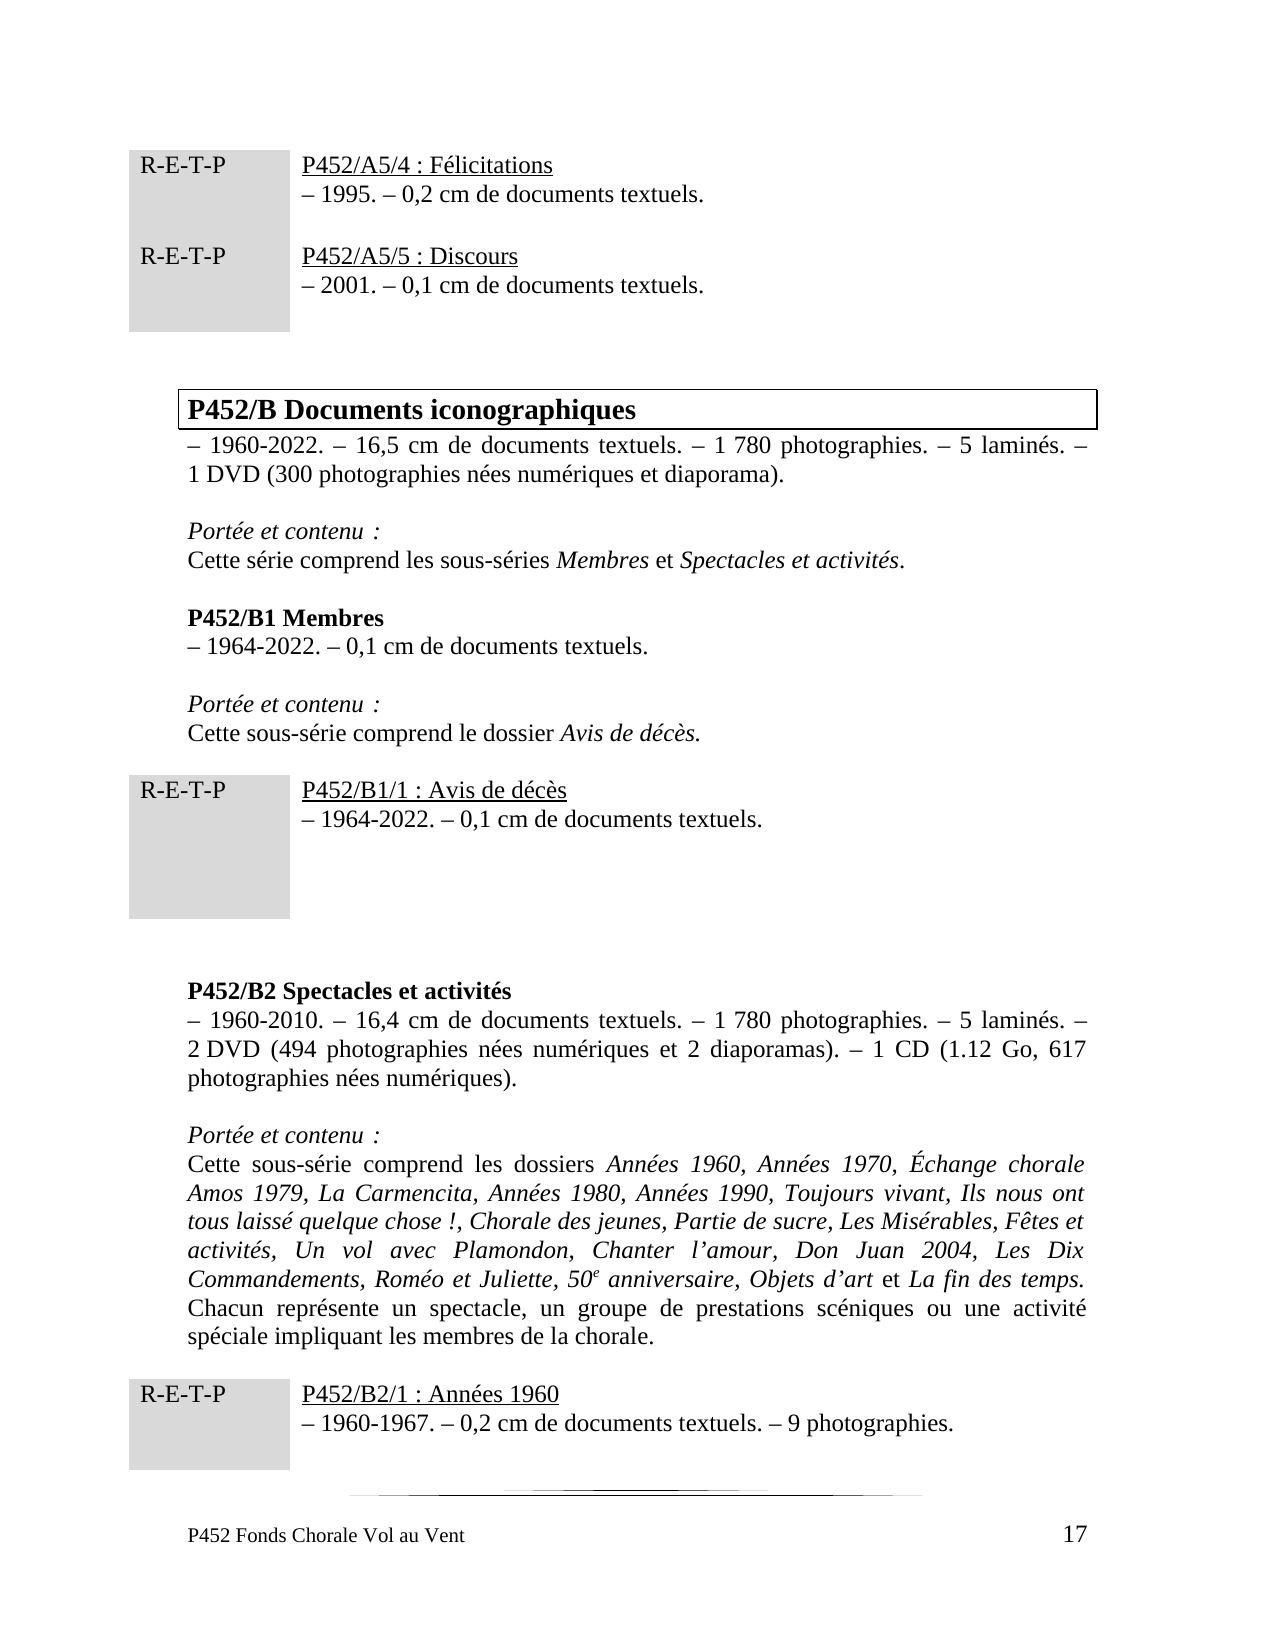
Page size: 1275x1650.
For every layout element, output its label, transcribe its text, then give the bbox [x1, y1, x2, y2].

subtitle P452/B2 Spectacles et activités [187, 976, 1087, 1005]
text – 1960-2022. – 16,5 cm de documents textuels. – 1 780 photographies. – 5 laminés. – 1 DVD (300 photographies nées numériques et diaporama). [187, 430, 1087, 488]
text – 1960-2010. – 16,4 cm de documents textuels. – 1 780 photographies. – 5 laminés. – 2 DVD (494 photographies nées numériques et 2 diaporamas). – 1 CD (1.12 Go, 617 photographies nées numériques). [187, 1005, 1087, 1091]
table_header P452/B1/1 : Avis de décès – 1964-2022. – 0,1 cm de documents textuels. [290, 775, 1103, 919]
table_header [290, 1379, 1103, 1470]
text Portée et contenu : [187, 1120, 1087, 1149]
table_cell R-E-T-P [129, 150, 290, 241]
text Cette sous-série comprend les dossiers Années 1960, Années 1970, Échange chorale Amos 1979, La Carmencita, Années 1980, Années 1990, Toujours vivant, Ils nous ont tous laissé quelque chose !, Chorale des jeunes, Partie de sucre, Les Misérables, Fêtes et activités, Un vol avec Plamondon, Chanter l’amour, Don Juan 2004, Les Dix Commandements, Roméo et Juliette, 50e anniversaire, Objets d’art et La fin des temps. Chacun représente un spectacle, un groupe de prestations scéniques ou une activité spéciale impliquant les membres de la chorale. [187, 1149, 1087, 1350]
text Portée et contenu : [187, 516, 1087, 545]
table_cell R-E-T-P [129, 241, 290, 332]
table_cell P452/A5/4 : Félicitations – 1995. – 0,2 cm de documents textuels. [290, 150, 1103, 241]
text Portée et contenu : [187, 689, 1087, 718]
subtitle P452/B1 Membres [187, 603, 1087, 631]
text Cette série comprend les sous-séries Membres et Spectacles et activités. [187, 545, 1087, 574]
table_header R-E-T-P [129, 775, 290, 919]
table_header R-E-T-P [129, 1379, 290, 1470]
text – 1964-2022. – 0,1 cm de documents textuels. [187, 631, 1087, 660]
text Cette sous-série comprend le dossier Avis de décès. [187, 718, 1087, 746]
title P452/B Documents iconographiques [179, 390, 1096, 428]
table_cell P452/A5/5 : Discours – 2001. – 0,1 cm de documents textuels. [290, 241, 1103, 332]
